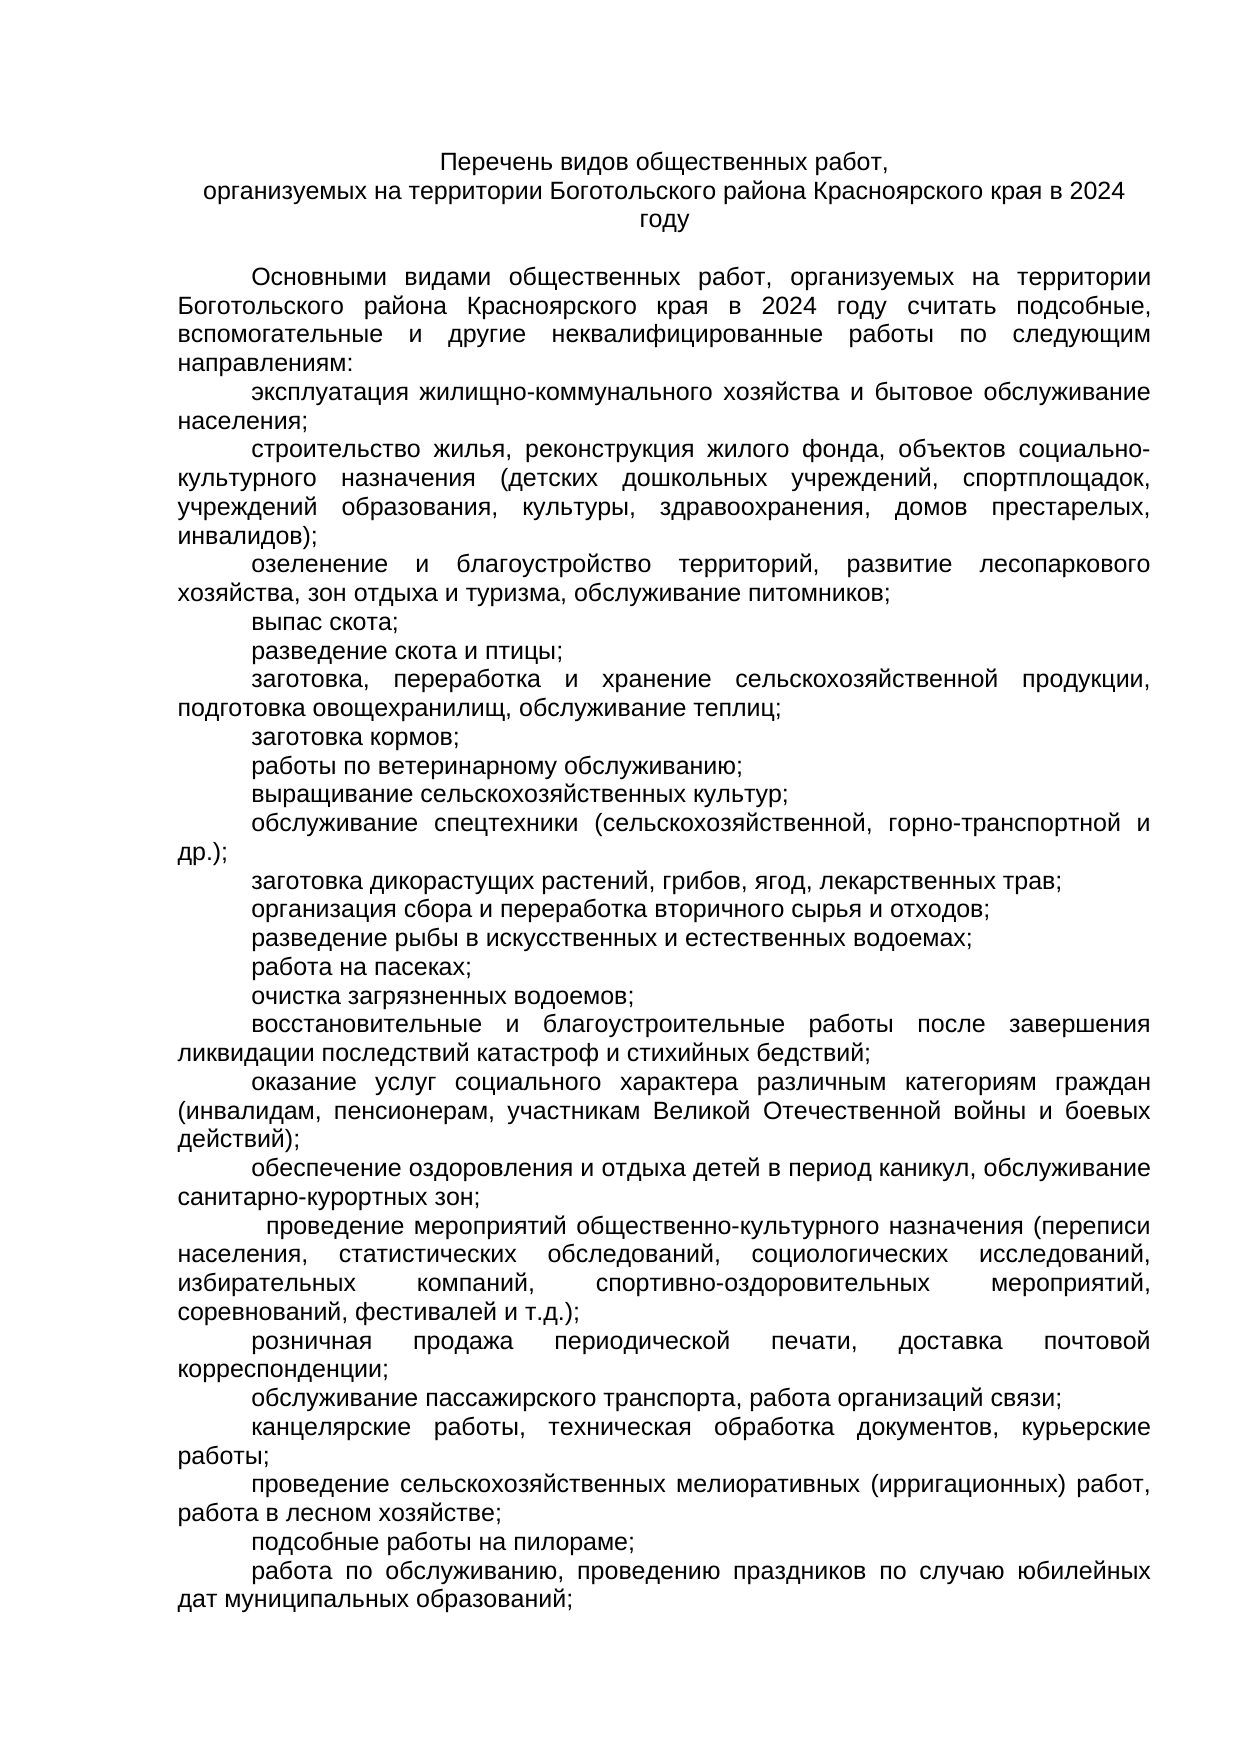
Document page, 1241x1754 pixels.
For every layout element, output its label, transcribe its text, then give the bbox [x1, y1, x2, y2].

list канцелярские работы, техническая обработка документов, курьерские работы; [177, 1412, 1152, 1469]
text Перечень видов общественных работ, [177, 147, 1152, 176]
list проведение сельскохозяйственных мелиоративных (ирригационных) работ, работа в лесном хозяйстве; [177, 1469, 1152, 1527]
text обслуживание спецтехники (сельскохозяйственной, горно-транспортной и др.); [177, 808, 1152, 866]
list выращивание сельскохозяйственных культур; [177, 779, 1152, 808]
text организуемых на территории Боготольского района Красноярского края в 2024 году [177, 176, 1152, 233]
list подсобные работы на пилораме; [177, 1527, 1152, 1556]
list заготовка дикорастущих растений, грибов, ягод, лекарственных трав; [177, 866, 1152, 894]
list работа на пасеках; [177, 952, 1152, 981]
list розничная продажа периодической печати, доставка почтовой корреспонденции; [177, 1326, 1152, 1383]
list строительство жилья, реконструкция жилого фонда, объектов социально-культурного назначения (детских дошкольных учреждений, спортплощадок, учреждений образования, культуры, здравоохранения, домов престарелых, инвалидов); [177, 434, 1152, 549]
list организация сбора и переработка вторичного сырья и отходов; [177, 894, 1152, 923]
list выпас скота; [177, 607, 1152, 636]
list работы по ветеринарному обслуживанию; [177, 751, 1152, 779]
list оказание услуг социального характера различным категориям граждан (инвалидам, пенсионерам, участникам Великой Отечественной войны и боевых действий); [177, 1067, 1152, 1153]
list разведение скота и птицы; [177, 636, 1152, 664]
text проведение мероприятий общественно-культурного назначения (переписи населения, статистических обследований, социологических исследований, избирательных компаний, спортивно-оздоровительных мероприятий, соревнований, фестивалей и т.д.); [177, 1211, 1152, 1326]
list заготовка кормов; [177, 722, 1152, 751]
list обслуживание пассажирского транспорта, работа организаций связи; [177, 1383, 1152, 1412]
list заготовка, переработка и хранение сельскохозяйственной продукции, подготовка овощехранилищ, обслуживание теплиц; [177, 664, 1152, 722]
text Основными видами общественных работ, организуемых на территории Боготольского района Красноярского края в 2024 году считать подсобные, вспомогательные и другие неквалифицированные работы по следующим направлениям: [177, 262, 1152, 377]
list разведение рыбы в искусственных и естественных водоемах; [177, 923, 1152, 952]
list работа по обслуживанию, проведению праздников по случаю юбилейных дат муниципальных образований; [177, 1556, 1152, 1613]
list очистка загрязненных водоемов; [177, 981, 1152, 1009]
list восстановительные и благоустроительные работы после завершения ликвидации последствий катастроф и стихийных бедствий; [177, 1009, 1152, 1067]
list обеспечение оздоровления и отдыха детей в период каникул, обслуживание санитарно-курортных зон; [177, 1153, 1152, 1211]
list озеленение и благоустройство территорий, развитие лесопаркового хозяйства, зон отдыха и туризма, обслуживание питомников; [177, 549, 1152, 607]
list эксплуатация жилищно-коммунального хозяйства и бытовое обслуживание населения; [177, 377, 1152, 434]
